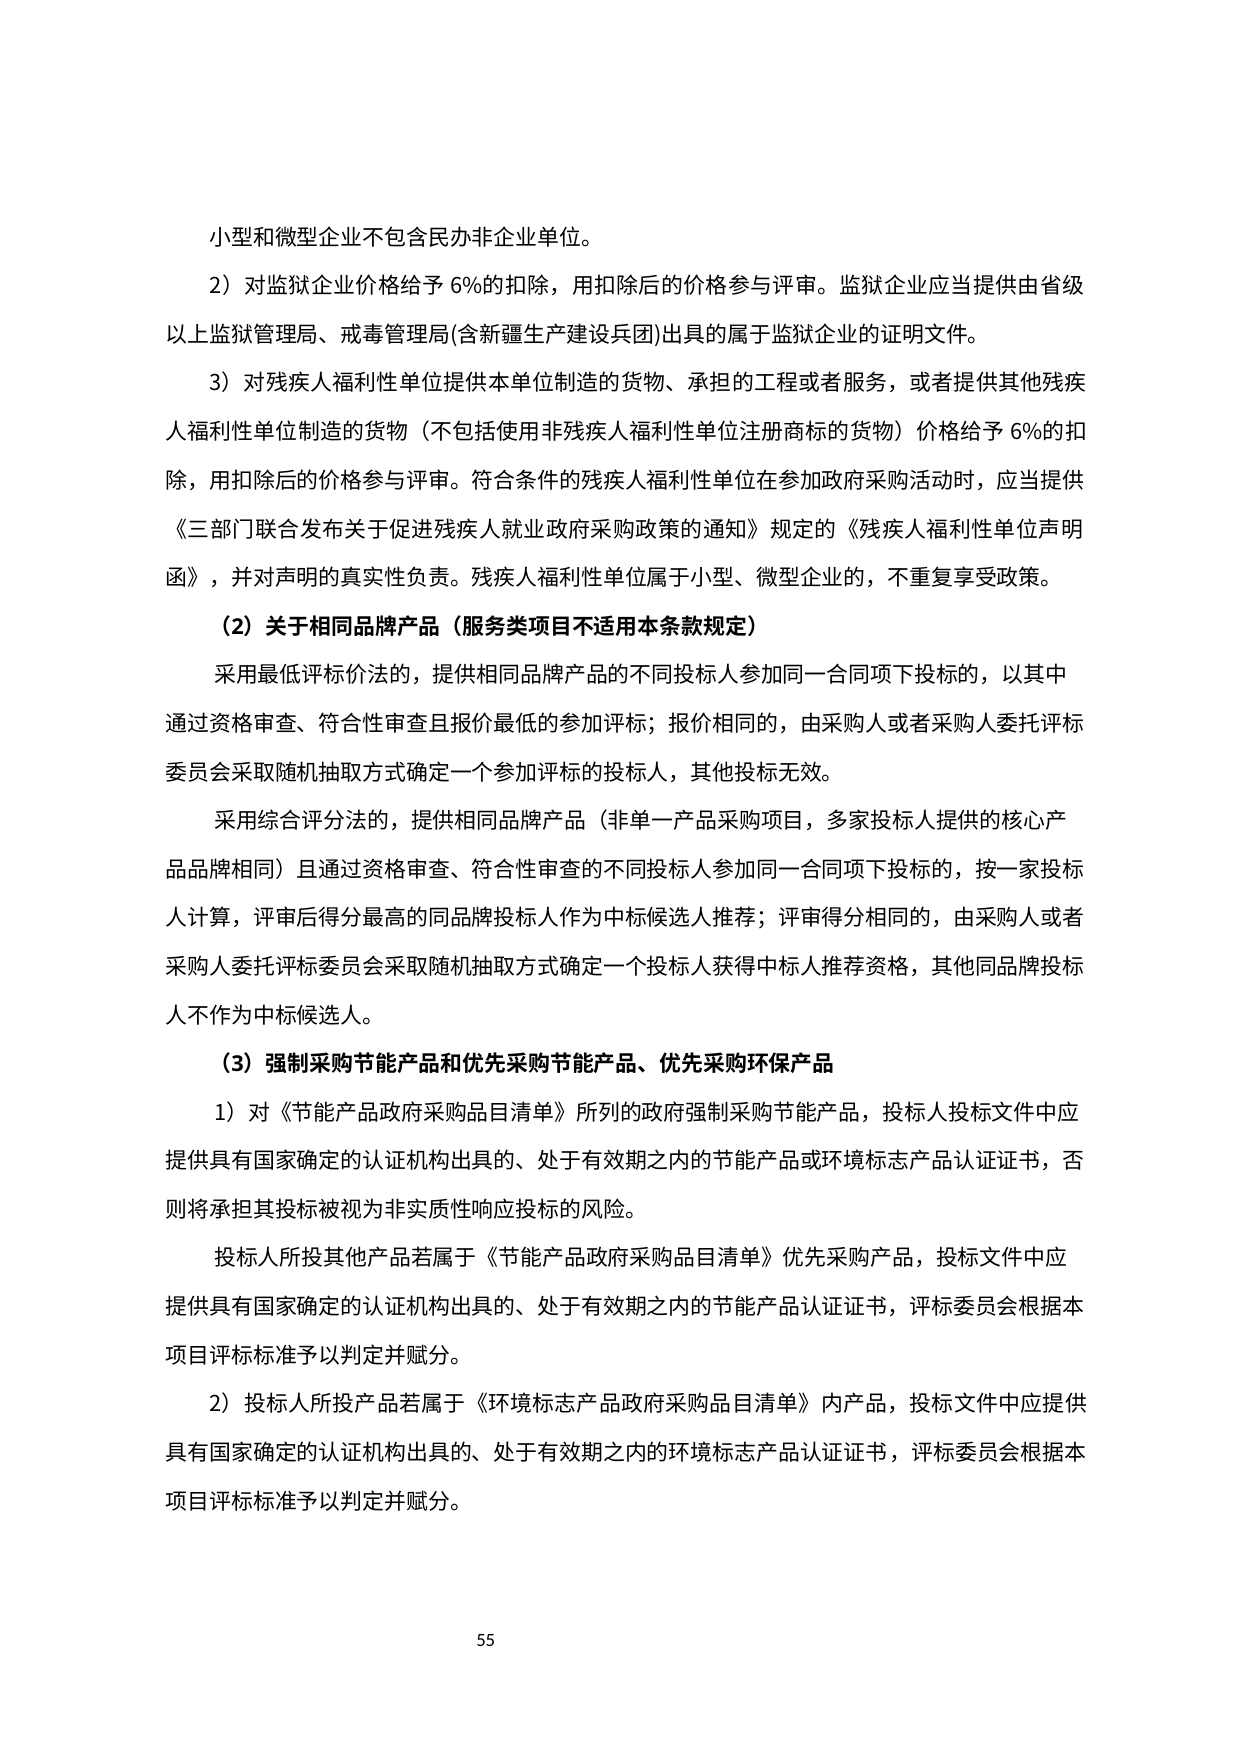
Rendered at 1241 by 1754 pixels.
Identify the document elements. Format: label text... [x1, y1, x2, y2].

text 采用最低评标价法的，提供相同品牌产品的不同投标人参加同一合同项下投标的，以其中通过资格审查、符合性审查且报价最低的参加评标；报价相同的，由采购人或者采购人委托评标委员会采取随机抽取方式确定一个参加评标的投标人，其他投标无效。 [165, 657, 1087, 787]
text 3）对残疾人福利性单位提供本单位制造的货物、承担的工程或者服务，或者提供其他残疾人福利性单位制造的货物（不包括使用非残疾人福利性单位注册商标的货物）价格给予6%的扣除，用扣除后的价格参与评审。符合条件的残疾人福利性单位在参加政府采购活动时，应当提供《三部门联合发布关于促进残疾人就业政府采购政策的通知》规定的《残疾人福利性单位声明函》，并对声明的真实性负责。残疾人福利性单位属于小型、微型企业的，不重复享受政策。 [165, 365, 1087, 592]
text 2）投标人所投产品若属于《环境标志产品政府采购品目清单》内产品，投标文件中应提供具有国家确定的认证机构出具的、处于有效期之内的环境标志产品认证证书，评标委员会根据本项目评标标准予以判定并赋分。 [165, 1386, 1087, 1516]
text 2）对监狱企业价格给予6%的扣除，用扣除后的价格参与评审。监狱企业应当提供由省级以上监狱管理局、戒毒管理局(含新疆生产建设兵团)出具的属于监狱企业的证明文件。 [165, 268, 1087, 349]
text 投标人所投其他产品若属于《节能产品政府采购品目清单》优先采购产品，投标文件中应提供具有国家确定的认证机构出具的、处于有效期之内的节能产品认证证书，评标委员会根据本项目评标标准予以判定并赋分。 [165, 1240, 1087, 1370]
text （3）强制采购节能产品和优先采购节能产品、优先采购环保产品 [165, 1046, 1087, 1078]
text 采用综合评分法的，提供相同品牌产品（非单一产品采购项目，多家投标人提供的核心产品品牌相同）且通过资格审查、符合性审查的不同投标人参加同一合同项下投标的，按一家投标人计算，评审后得分最高的同品牌投标人作为中标候选人推荐；评审得分相同的，由采购人或者采购人委托评标委员会采取随机抽取方式确定一个投标人获得中标人推荐资格，其他同品牌投标人不作为中标候选人。 [165, 802, 1087, 1030]
text 小型和微型企业不包含民办非企业单位。 [165, 219, 1087, 252]
text （2）关于相同品牌产品（服务类项目不适用本条款规定） [165, 608, 1087, 641]
text 1）对《节能产品政府采购品目清单》所列的政府强制采购节能产品，投标人投标文件中应提供具有国家确定的认证机构出具的、处于有效期之内的节能产品或环境标志产品认证证书，否则将承担其投标被视为非实质性响应投标的风险。 [165, 1094, 1087, 1224]
